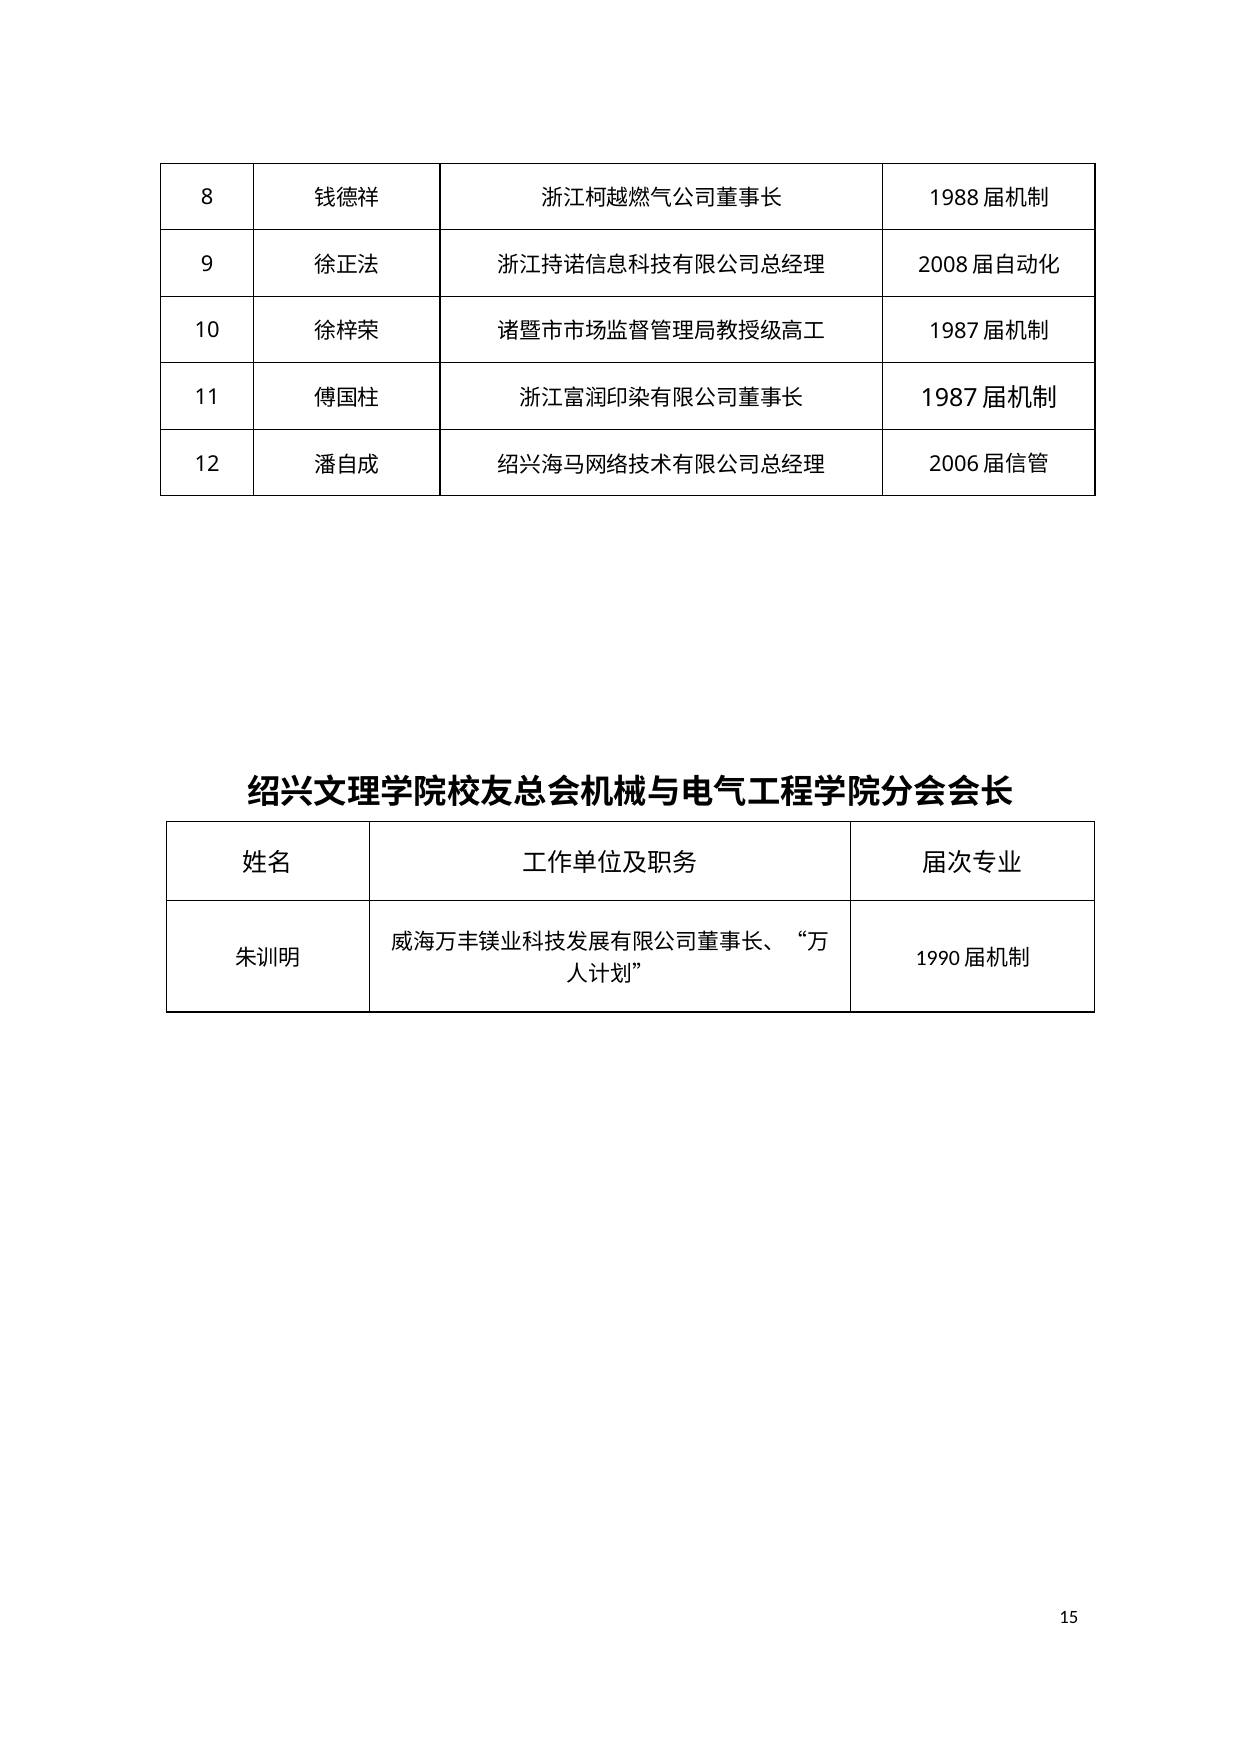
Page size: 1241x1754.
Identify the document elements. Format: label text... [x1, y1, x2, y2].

table_cell 12 [161, 430, 253, 495]
table_cell 浙江富润印染有限公司董事长 [441, 363, 882, 429]
table_cell 届次专业 [851, 822, 1094, 899]
table_cell 2006届信管 [883, 430, 1094, 495]
table_cell 诸暨市市场监督管理局教授级高工 [441, 297, 882, 362]
table_cell 绍兴海马网络技术有限公司总经理 [441, 430, 882, 495]
table_cell 浙江柯越燃气公司董事长 [441, 164, 882, 229]
table_header 绍兴文理学院校友总会机械与电气工程学院分会会长 [166, 691, 1094, 821]
table_cell 11 [161, 363, 253, 429]
table_cell 朱训明 [167, 901, 369, 1011]
table_cell 1987届机制 [883, 363, 1094, 429]
table_cell 1990届机制 [851, 901, 1094, 1011]
table_cell 1987届机制 [883, 297, 1094, 362]
table_cell 1988届机制 [883, 164, 1094, 229]
table_cell 10 [161, 297, 253, 362]
table_cell 钱德祥 [254, 164, 439, 229]
table_cell 2008届自动化 [883, 230, 1094, 296]
table_cell 徐正法 [254, 230, 439, 296]
table_cell 姓名 [167, 822, 369, 899]
table_cell 工作单位及职务 [370, 822, 850, 899]
table_cell 威海万丰镁业科技发展有限公司董事长、“万人计划” [370, 901, 850, 1011]
table_cell 傅国柱 [254, 363, 439, 429]
table_cell 9 [161, 230, 253, 296]
table_cell 8 [161, 164, 253, 229]
table_cell 徐梓荣 [254, 297, 439, 362]
table_cell 浙江持诺信息科技有限公司总经理 [441, 230, 882, 296]
table_cell 潘自成 [254, 430, 439, 495]
